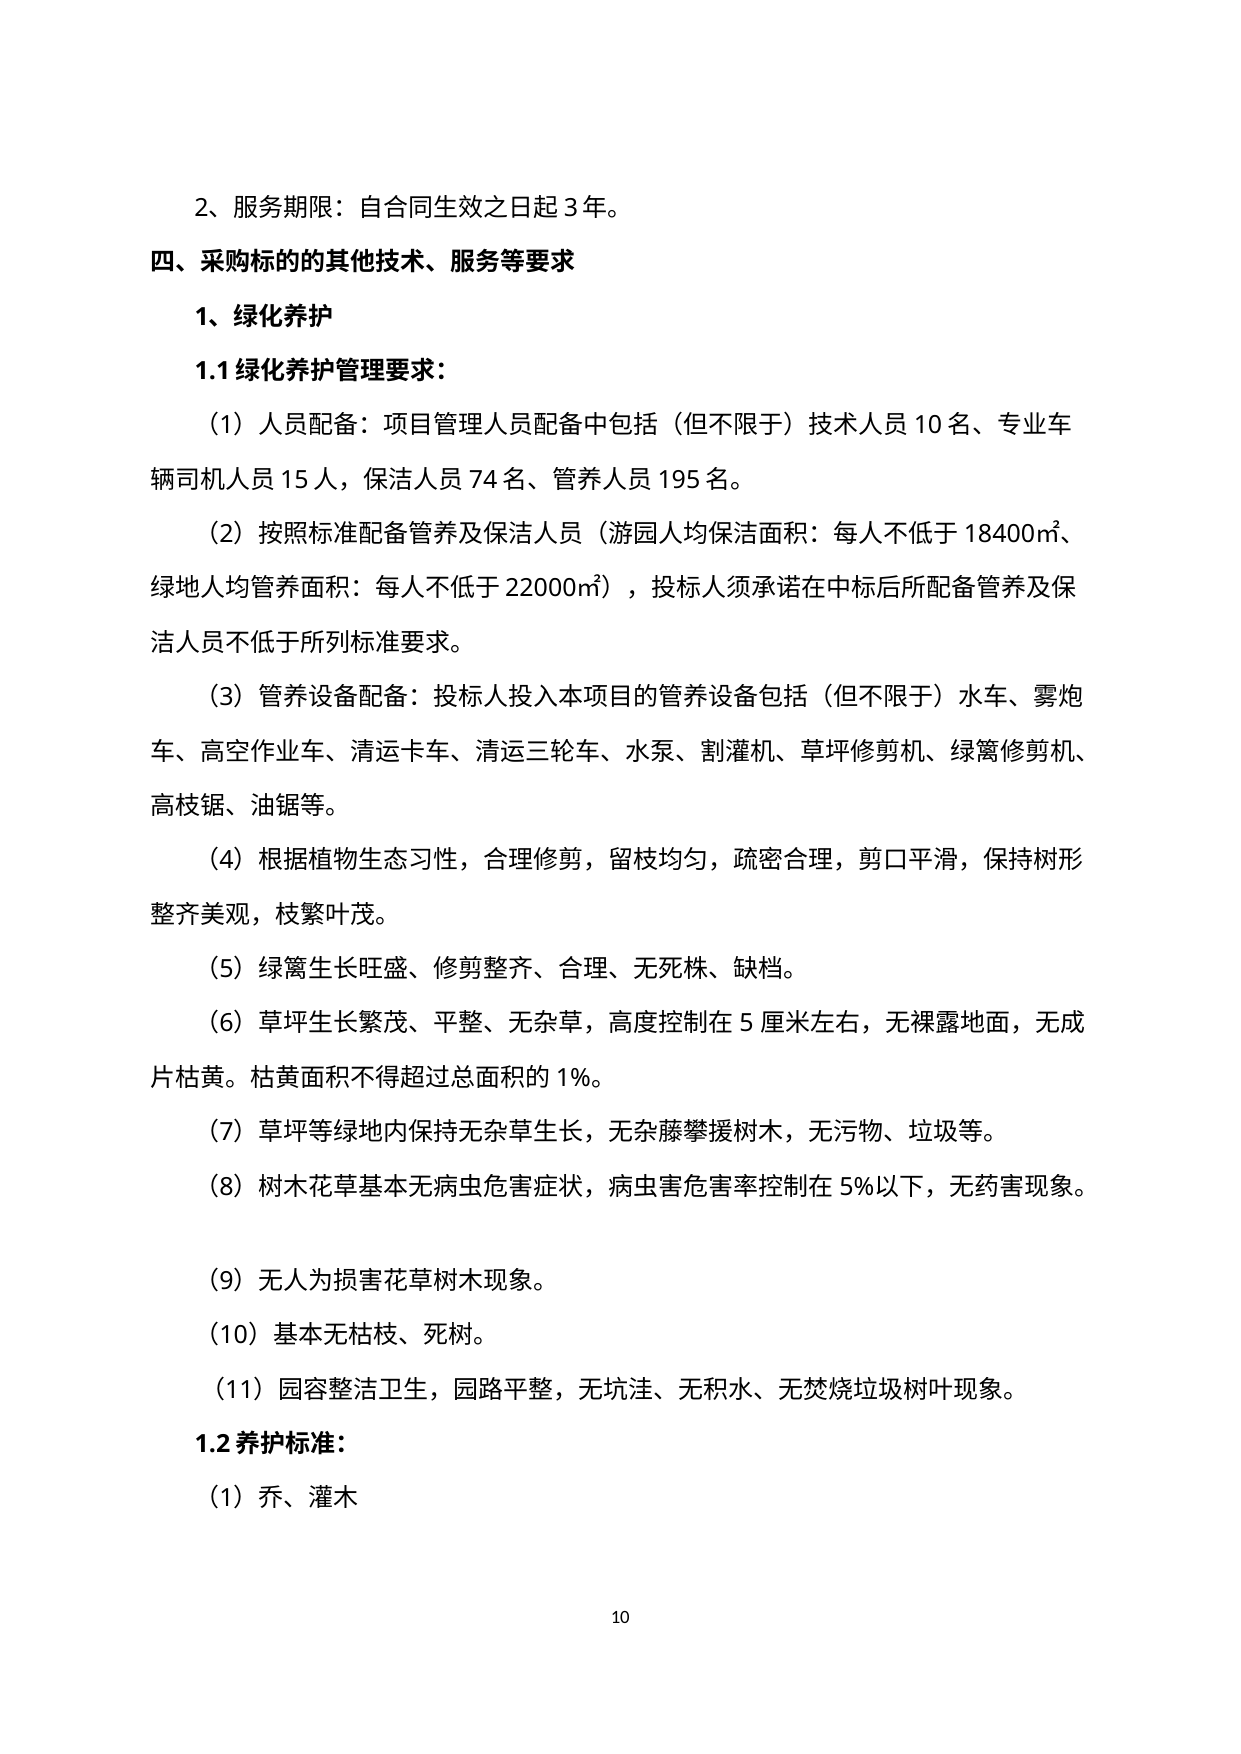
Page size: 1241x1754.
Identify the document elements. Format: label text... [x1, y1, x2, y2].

text 1.1绿化养护管理要求： [150, 350, 1090, 387]
text 1.2养护标准： [150, 1423, 1090, 1460]
text （4）根据植物生态习性，合理修剪，留枝均匀，疏密合理，剪口平滑，保持树形整齐美观，枝繁叶茂。 [150, 840, 1090, 930]
text （1）乔、灌木 [150, 1478, 1090, 1514]
text （10）基本无枯枝、死树。 [150, 1315, 1090, 1351]
text 四、采购标的的其他技术、服务等要求 [150, 242, 1090, 278]
text 2、服务期限：自合同生效之日起3年。 [150, 187, 1090, 223]
text （5）绿篱生长旺盛、修剪整齐、合理、无死株、缺档。 [150, 948, 1090, 985]
text （9）无人为损害花草树木现象。 [150, 1260, 1090, 1297]
text （8）树木花草基本无病虫危害症状，病虫害危害率控制在 5%以下，无药害现象。 [150, 1166, 1090, 1247]
text （11）园容整洁卫生，园路平整，无坑洼、无积水、无焚烧垃圾树叶现象。 [150, 1369, 1090, 1405]
text 1、绿化养护 [150, 296, 1090, 332]
text （3）管养设备配备：投标人投入本项目的管养设备包括（但不限于）水车、雾炮车、高空作业车、清运卡车、清运三轮车、水泵、割灌机、草坪修剪机、绿篱修剪机、高枝锯、油锯等。 [150, 677, 1090, 822]
text （2）按照标准配备管养及保洁人员（游园人均保洁面积：每人不低于18400㎡、绿地人均管养面积：每人不低于22000㎡），投标人须承诺在中标后所配备管养及保洁人员不低于所列标准要求。 [150, 513, 1090, 658]
text （6）草坪生长繁茂、平整、无杂草，高度控制在 5 厘米左右，无裸露地面，无成片枯黄。枯黄面积不得超过总面积的 1%。 [150, 1003, 1090, 1093]
text （7）草坪等绿地内保持无杂草生长，无杂藤攀援树木，无污物、垃圾等。 [150, 1112, 1090, 1148]
text （1）人员配备：项目管理人员配备中包括（但不限于）技术人员10名、专业车辆司机人员15人，保洁人员74名、管养人员195名。 [150, 405, 1090, 495]
